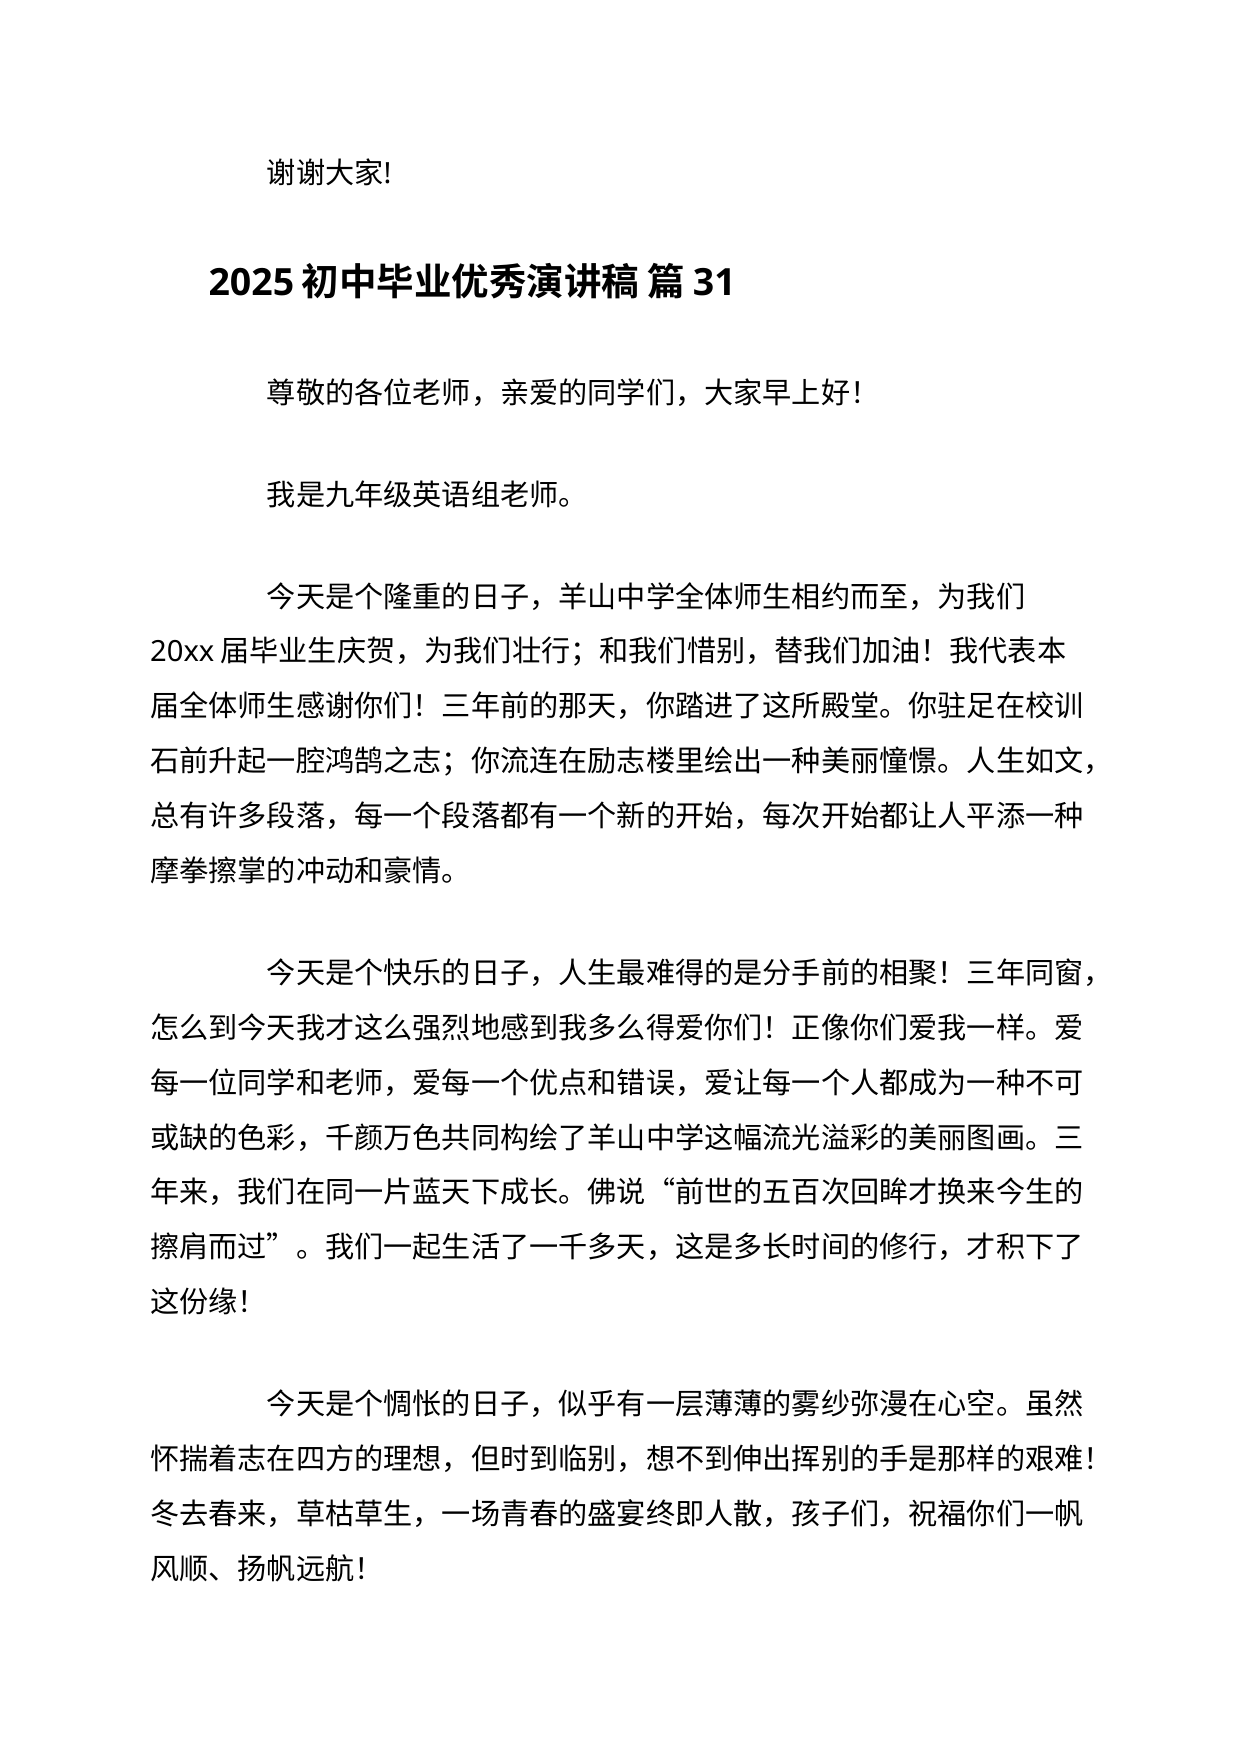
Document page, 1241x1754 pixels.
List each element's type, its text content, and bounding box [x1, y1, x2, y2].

text 今天是个快乐的日子，人生最难得的是分手前的相聚！三年同窗，怎么到今天我才这么强烈地感到我多么得爱你们！正像你们爱我一样。爱每一位同学和老师，爱每一个优点和错误，爱让每一个人都成为一种不可或缺的色彩，千颜万色共同构绘了羊山中学这幅流光溢彩的美丽图画。三年来，我们在同一片蓝天下成长。佛说“前世的五百次回眸才换来今生的擦肩而过”。我们一起生活了一千多天，这是多长时间的修行，才积下了这份缘！ [150, 949, 1090, 1321]
text 我是九年级英语组老师。 [150, 471, 1090, 514]
text 今天是个隆重的日子，羊山中学全体师生相约而至，为我们20xx届毕业生庆贺，为我们壮行；和我们惜别，替我们加油！我代表本届全体师生感谢你们！三年前的那天，你踏进了这所殿堂。你驻足在校训石前升起一腔鸿鹄之志；你流连在励志楼里绘出一种美丽憧憬。人生如文，总有许多段落，每一个段落都有一个新的开始，每次开始都让人平添一种摩拳擦掌的冲动和豪情。 [150, 573, 1090, 890]
text 谢谢大家! [150, 150, 1090, 192]
text 今天是个惆怅的日子，似乎有一层薄薄的雾纱弥漫在心空。虽然怀揣着志在四方的理想，但时到临别，想不到伸出挥别的手是那样的艰难！冬去春来，草枯草生，一场青春的盛宴终即人散，孩子们，祝福你们一帆风顺、扬帆远航！ [150, 1381, 1090, 1588]
text 尊敬的各位老师，亲爱的同学们，大家早上好！ [150, 369, 1090, 412]
text 2025初中毕业优秀演讲稿 篇31 [150, 252, 1090, 306]
